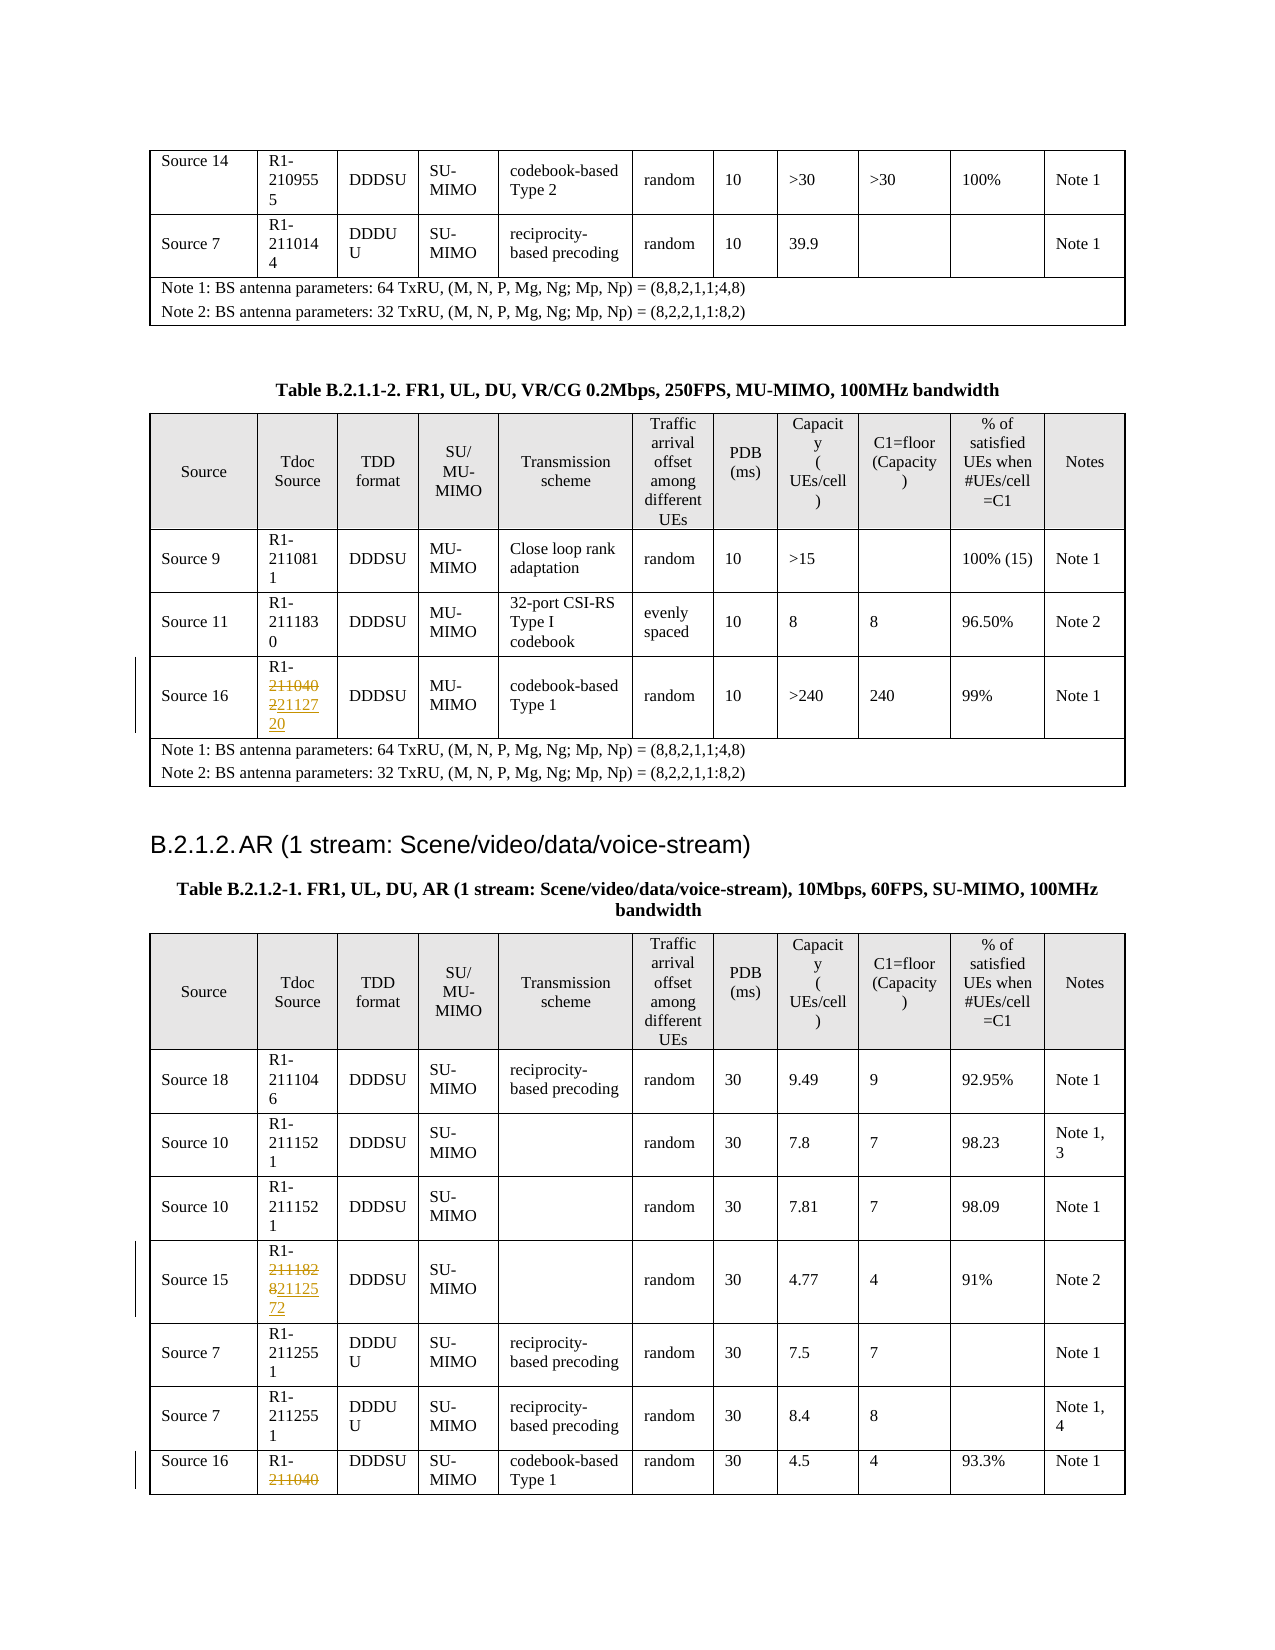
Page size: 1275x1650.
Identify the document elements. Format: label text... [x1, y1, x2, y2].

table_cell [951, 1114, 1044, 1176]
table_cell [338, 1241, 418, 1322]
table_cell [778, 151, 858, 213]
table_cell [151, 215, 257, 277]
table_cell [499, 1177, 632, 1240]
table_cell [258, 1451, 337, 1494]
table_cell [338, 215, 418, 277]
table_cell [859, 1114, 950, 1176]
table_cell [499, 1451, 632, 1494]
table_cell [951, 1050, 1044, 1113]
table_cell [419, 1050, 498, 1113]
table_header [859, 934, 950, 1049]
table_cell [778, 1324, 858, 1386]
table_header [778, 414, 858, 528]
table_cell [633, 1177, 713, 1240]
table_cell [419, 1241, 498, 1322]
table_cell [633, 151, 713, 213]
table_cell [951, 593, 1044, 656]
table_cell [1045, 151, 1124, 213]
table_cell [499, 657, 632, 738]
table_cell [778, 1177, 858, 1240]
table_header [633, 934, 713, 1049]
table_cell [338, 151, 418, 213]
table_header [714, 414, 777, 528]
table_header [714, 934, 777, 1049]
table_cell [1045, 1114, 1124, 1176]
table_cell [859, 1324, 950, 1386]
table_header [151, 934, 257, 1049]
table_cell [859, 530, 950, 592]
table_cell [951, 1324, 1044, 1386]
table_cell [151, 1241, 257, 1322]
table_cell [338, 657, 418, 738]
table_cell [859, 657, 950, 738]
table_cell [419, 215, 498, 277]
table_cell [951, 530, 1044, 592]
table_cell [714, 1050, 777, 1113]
text Table B.2.1.2-1. FR1, UL, DU, AR (1 stream: Scene/video/data/voice-stream), 10Mbps, 60FPS, SU-MIMO, 100MHz bandwidth [150, 877, 1125, 921]
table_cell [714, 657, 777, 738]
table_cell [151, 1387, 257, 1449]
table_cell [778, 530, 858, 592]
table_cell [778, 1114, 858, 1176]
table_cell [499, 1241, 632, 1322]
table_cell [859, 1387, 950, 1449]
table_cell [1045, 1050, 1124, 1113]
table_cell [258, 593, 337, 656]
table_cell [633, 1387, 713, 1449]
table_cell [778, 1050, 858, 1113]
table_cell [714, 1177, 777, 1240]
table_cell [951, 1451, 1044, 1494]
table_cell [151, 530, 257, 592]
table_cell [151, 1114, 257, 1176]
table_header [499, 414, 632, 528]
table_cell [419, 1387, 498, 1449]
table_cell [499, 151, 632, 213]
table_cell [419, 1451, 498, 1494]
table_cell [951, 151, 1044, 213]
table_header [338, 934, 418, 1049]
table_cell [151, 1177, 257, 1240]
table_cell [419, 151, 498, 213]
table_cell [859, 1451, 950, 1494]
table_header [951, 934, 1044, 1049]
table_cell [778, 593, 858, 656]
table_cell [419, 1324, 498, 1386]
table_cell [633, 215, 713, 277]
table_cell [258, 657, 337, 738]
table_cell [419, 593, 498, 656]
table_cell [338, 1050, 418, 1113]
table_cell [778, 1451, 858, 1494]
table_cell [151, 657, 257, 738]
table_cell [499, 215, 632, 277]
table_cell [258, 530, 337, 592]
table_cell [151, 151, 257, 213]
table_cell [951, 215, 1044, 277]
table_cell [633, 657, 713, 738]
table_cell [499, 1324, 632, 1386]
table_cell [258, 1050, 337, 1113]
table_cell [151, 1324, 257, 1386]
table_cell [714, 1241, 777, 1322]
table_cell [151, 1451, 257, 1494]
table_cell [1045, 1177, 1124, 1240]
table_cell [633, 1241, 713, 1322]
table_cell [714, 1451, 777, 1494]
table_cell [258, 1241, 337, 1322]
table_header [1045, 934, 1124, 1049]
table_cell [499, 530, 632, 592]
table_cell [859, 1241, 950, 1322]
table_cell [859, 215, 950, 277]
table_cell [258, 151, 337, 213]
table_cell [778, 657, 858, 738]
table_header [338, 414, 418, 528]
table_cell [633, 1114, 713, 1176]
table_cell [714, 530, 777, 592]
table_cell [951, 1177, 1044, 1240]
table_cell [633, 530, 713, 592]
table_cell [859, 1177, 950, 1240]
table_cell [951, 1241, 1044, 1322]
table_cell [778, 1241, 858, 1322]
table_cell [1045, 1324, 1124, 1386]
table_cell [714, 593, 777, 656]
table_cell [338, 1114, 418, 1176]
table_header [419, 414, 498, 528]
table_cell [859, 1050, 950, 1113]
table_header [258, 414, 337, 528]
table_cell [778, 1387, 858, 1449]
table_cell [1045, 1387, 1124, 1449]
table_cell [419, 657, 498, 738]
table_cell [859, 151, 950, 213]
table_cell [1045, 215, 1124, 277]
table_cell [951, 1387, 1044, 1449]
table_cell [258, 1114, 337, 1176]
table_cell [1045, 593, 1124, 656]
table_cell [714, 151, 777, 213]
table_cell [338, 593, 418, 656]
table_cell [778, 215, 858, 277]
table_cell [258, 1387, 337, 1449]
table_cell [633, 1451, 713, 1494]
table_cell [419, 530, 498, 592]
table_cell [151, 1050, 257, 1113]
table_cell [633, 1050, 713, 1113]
list AR (1 stream: Scene/video/data/voice-stream) [150, 830, 1125, 859]
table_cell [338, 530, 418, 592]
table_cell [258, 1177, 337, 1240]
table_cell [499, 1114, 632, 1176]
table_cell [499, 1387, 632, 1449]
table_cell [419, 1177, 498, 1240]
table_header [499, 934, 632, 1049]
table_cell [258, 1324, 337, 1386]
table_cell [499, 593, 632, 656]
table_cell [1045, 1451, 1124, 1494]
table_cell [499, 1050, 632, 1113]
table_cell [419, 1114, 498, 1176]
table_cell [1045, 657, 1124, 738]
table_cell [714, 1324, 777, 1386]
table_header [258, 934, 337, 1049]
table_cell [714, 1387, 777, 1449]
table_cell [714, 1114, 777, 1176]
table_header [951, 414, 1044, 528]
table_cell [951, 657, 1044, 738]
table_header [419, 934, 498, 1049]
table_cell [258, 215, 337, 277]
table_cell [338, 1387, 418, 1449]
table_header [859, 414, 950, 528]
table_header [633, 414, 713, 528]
text Table B.2.1.1-2. FR1, UL, DU, VR/CG 0.2Mbps, 250FPS, MU-MIMO, 100MHz bandwidth [150, 378, 1125, 400]
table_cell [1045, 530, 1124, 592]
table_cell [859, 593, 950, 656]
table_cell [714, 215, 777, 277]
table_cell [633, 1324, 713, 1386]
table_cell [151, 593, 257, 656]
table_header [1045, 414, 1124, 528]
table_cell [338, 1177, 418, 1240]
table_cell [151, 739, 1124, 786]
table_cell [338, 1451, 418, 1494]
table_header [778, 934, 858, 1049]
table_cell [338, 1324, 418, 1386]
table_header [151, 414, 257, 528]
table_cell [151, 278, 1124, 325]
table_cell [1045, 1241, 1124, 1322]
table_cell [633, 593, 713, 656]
